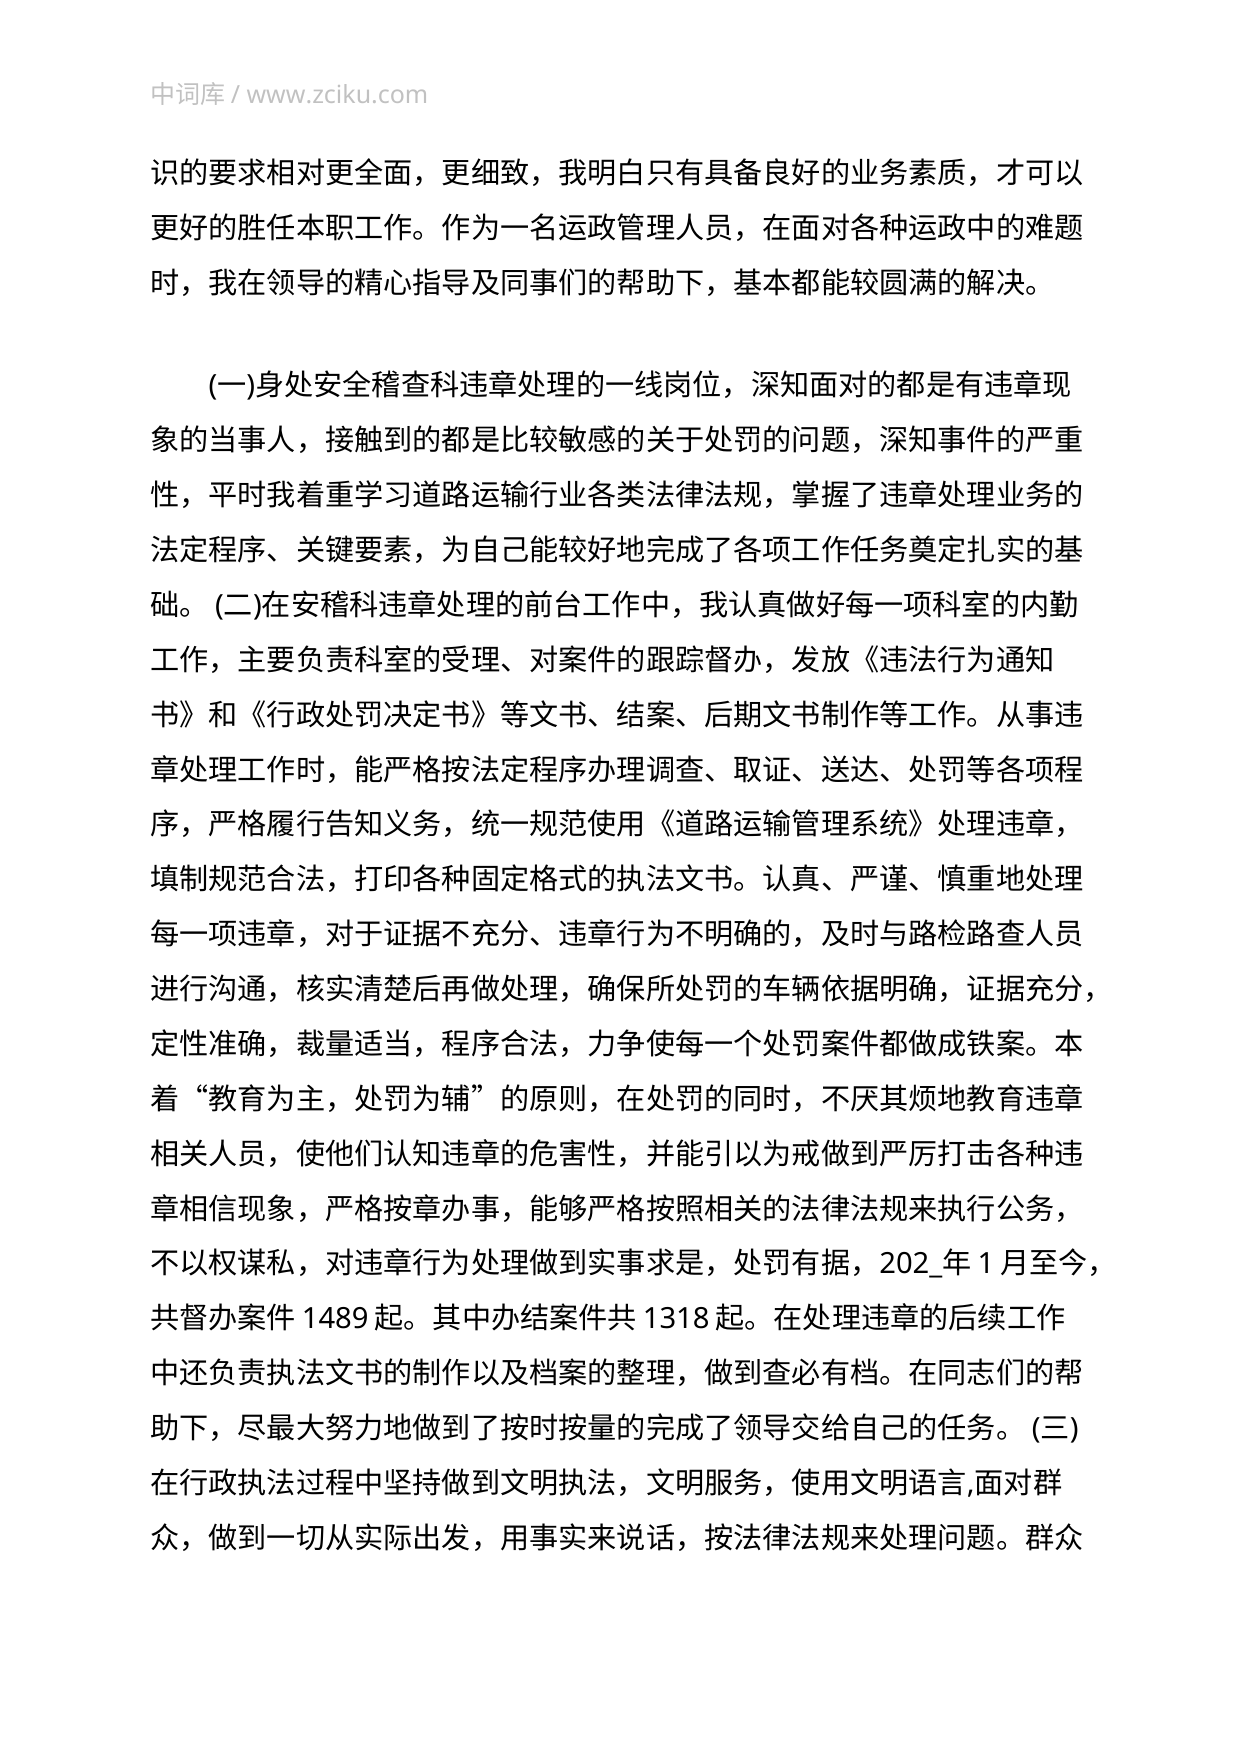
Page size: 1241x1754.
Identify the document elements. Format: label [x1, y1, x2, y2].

text [150, 150, 1090, 302]
text [150, 362, 1090, 1557]
